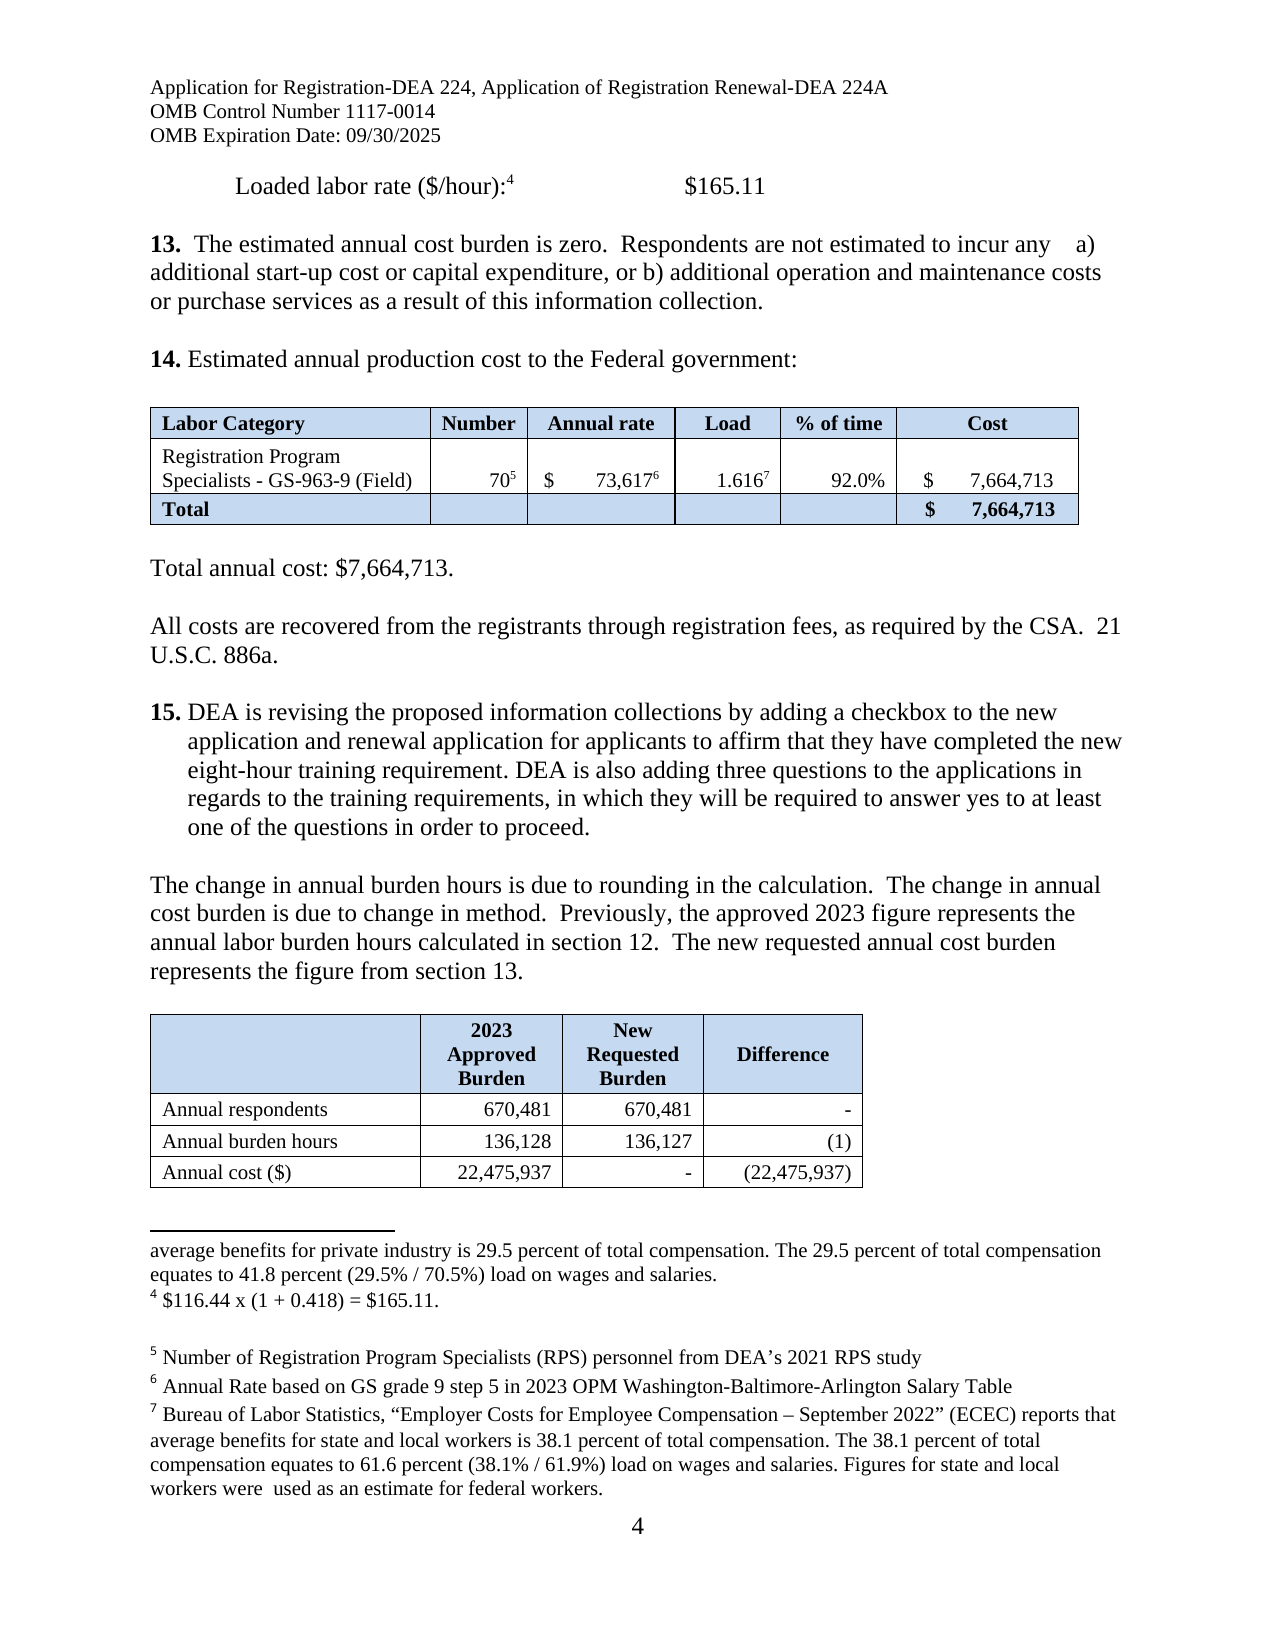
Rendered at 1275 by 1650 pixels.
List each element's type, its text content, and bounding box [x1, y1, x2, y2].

text Total annual cost: $7,664,713. [150, 553, 1125, 582]
text All costs are recovered from the registrants through registration fees, as required by the CSA. 21 U.S.C. 886a. [150, 611, 1125, 668]
table_header [151, 1015, 420, 1093]
table_header Annual rate [528, 408, 674, 438]
table_cell $ 7,664,713 [897, 439, 1078, 492]
table_header Cost [897, 408, 1078, 438]
table_cell 92.0% [781, 439, 896, 492]
table_cell Annual respondents [151, 1094, 420, 1124]
table_cell Annual cost ($) [151, 1157, 420, 1187]
table_cell (22,475,937) [704, 1157, 862, 1187]
table_cell 670,481 [421, 1094, 562, 1124]
table_cell Annual burden hours [151, 1126, 420, 1156]
table_cell 1.616 [676, 439, 780, 492]
text The change in annual burden hours is due to rounding in the calculation. The change in annual cost burden is due to change in method. Previously, the approved 2023 figure represents the annual labor burden hours calculated in section 12. The new requested annual cost burden represents the figure from section 13. [150, 870, 1125, 985]
table_header Difference [704, 1015, 862, 1093]
table_cell [676, 494, 780, 524]
table_header % of time [781, 408, 896, 438]
table_header Labor Category [151, 408, 430, 438]
table_cell $ 7,664,713 [897, 494, 1078, 524]
text 14. Estimated annual production cost to the Federal government: [150, 344, 1125, 372]
table_cell Loaded labor rate ($/hour): [224, 171, 673, 200]
table_cell $ 73,617 [528, 439, 674, 492]
table_cell $165.11 [673, 171, 832, 200]
table_cell [431, 494, 527, 524]
table_cell [528, 494, 674, 524]
table_cell [781, 494, 896, 524]
table_cell 136,128 [421, 1126, 562, 1156]
table_header 2023 Approved Burden [421, 1015, 562, 1093]
table_cell Registration Program Specialists - GS-963-9 (Field) [151, 439, 430, 492]
table_cell - [563, 1157, 703, 1187]
table_header Number [431, 408, 527, 438]
table_header New Requested Burden [563, 1015, 703, 1093]
text 13. The estimated annual cost burden is zero. Respondents are not estimated to incur any a) additional start-up cost or capital expenditure, or b) additional operation and maintenance costs or purchase services as a result of this information collection. [150, 229, 1125, 315]
text 15. DEA is revising the proposed information collections by adding a checkbox to the new application and renewal application for applicants to affirm that they have completed the new eight-hour training requirement. DEA is also adding three questions to the applications in regards to the training requirements, in which they will be required to answer yes to at least one of the questions in order to proceed. [150, 697, 1125, 841]
table_cell 136,127 [563, 1126, 703, 1156]
table_cell 70 [431, 439, 527, 492]
table_cell Total [151, 494, 430, 524]
table_cell 22,475,937 [421, 1157, 562, 1187]
table_cell - [704, 1094, 862, 1124]
table_cell 670,481 [563, 1094, 703, 1124]
table_cell (1) [704, 1126, 862, 1156]
table_header Load [676, 408, 780, 438]
